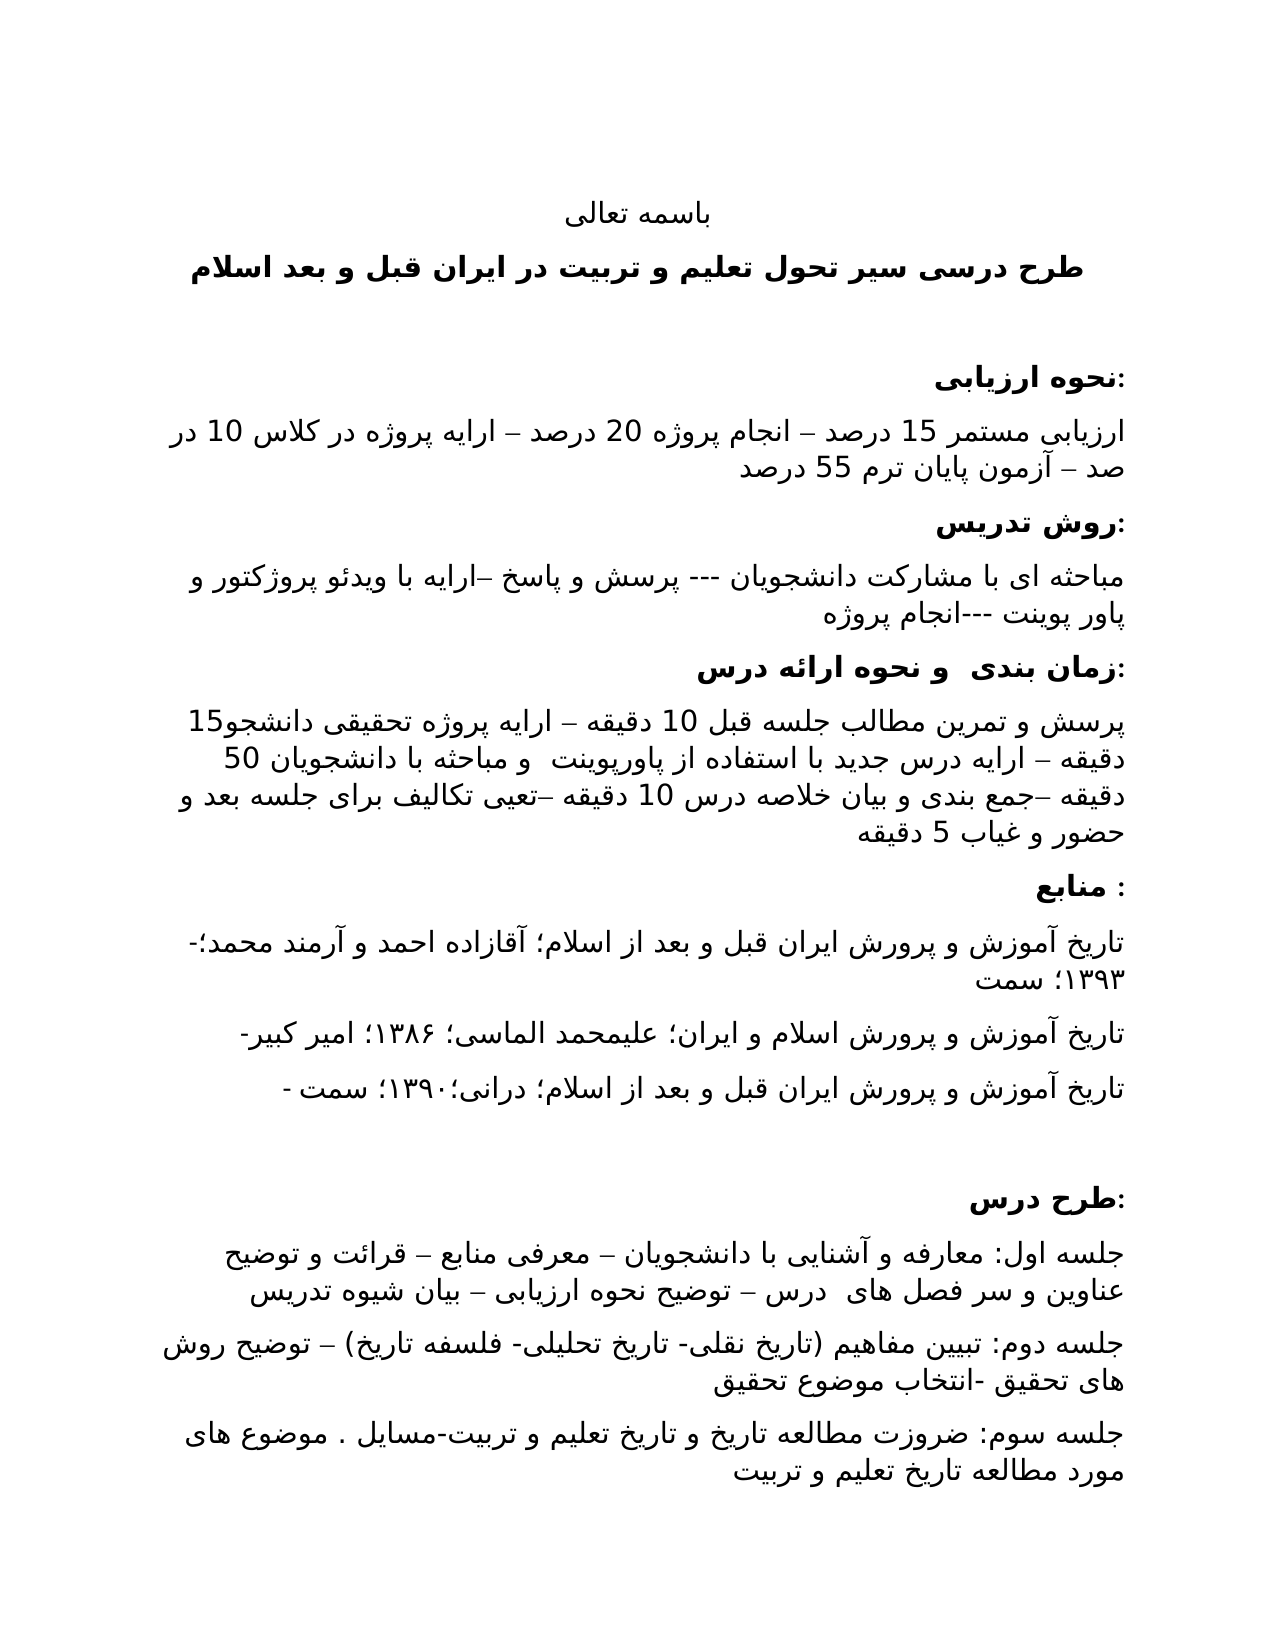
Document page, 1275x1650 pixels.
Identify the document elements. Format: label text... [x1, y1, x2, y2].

text -تاریخ آموزش و پرورش ایران قبل و بعد از اسلام؛ آقازاده احمد و آرمند محمد؛۱۳۹۳؛ سمت [150, 924, 1125, 996]
text روش تدریس: [150, 504, 1125, 540]
text زمان بندی و نحوه ارائه درس: [150, 649, 1125, 685]
text نحوه ارزیابی: [150, 359, 1125, 394]
text منابع : [150, 868, 1125, 904]
text مباحثه ای با مشارکت دانشجویان --- پرسش و پاسخ –ارایه با ویدئو پروژکتور و پاور پوینت ---انجام پروژه [150, 559, 1125, 630]
text باسمه تعالی [150, 197, 1125, 231]
text ارزیابی مستمر 15 درصد – انجام پروژه 20 درصد – ارایه پروژه در کلاس 10 در صد – آزمون پایان ترم 55 درصد [150, 414, 1125, 485]
text جلسه دوم: تبیین مفاهیم (تاریخ نقلی- تاریخ تحلیلی- فلسفه تاریخ) – توضیح روش های تحقیق -انتخاب موضوع تحقیق [150, 1326, 1125, 1397]
text طرح درسی سیر تحول تعلیم و تربیت در ایران قبل و بعد اسلام [150, 250, 1125, 284]
text -تاریخ آموزش و پرورش اسلام و ایران؛ علیمحمد الماسی؛ ۱۳۸۶؛ امیر کبیر [150, 1015, 1125, 1051]
text طرح درس: [150, 1181, 1125, 1216]
text جلسه اول: معارفه و آشنایی با دانشجویان – معرفی منابع – قرائت و توضیح عناوین و سر فصل های درس – توضیح نحوه ارزیابی – بیان شیوه تدریس [150, 1236, 1125, 1307]
text - تاریخ آموزش و پرورش ایران قبل و بعد از اسلام؛ درانی؛۱۳۹۰؛ سمت [150, 1070, 1125, 1106]
text جلسه سوم: ضروزت مطالعه تاریخ و تاریخ تعلیم و تربیت-مسایل . موضوع های مورد مطالعه تاریخ تعلیم و تربیت [150, 1416, 1125, 1487]
text پرسش و تمرین مطالب جلسه قبل 10 دقیقه – ارایه پروژه تحقیقی دانشجو15 دقیقه – ارایه درس جدید با استفاده از پاورپوینت و مباحثه با دانشجویان 50 دقیقه –جمع بندی و بیان خلاصه درس 10 دقیقه –تعیی تکالیف برای جلسه بعد و حضور و غیاب 5 دقیقه [150, 704, 1125, 849]
